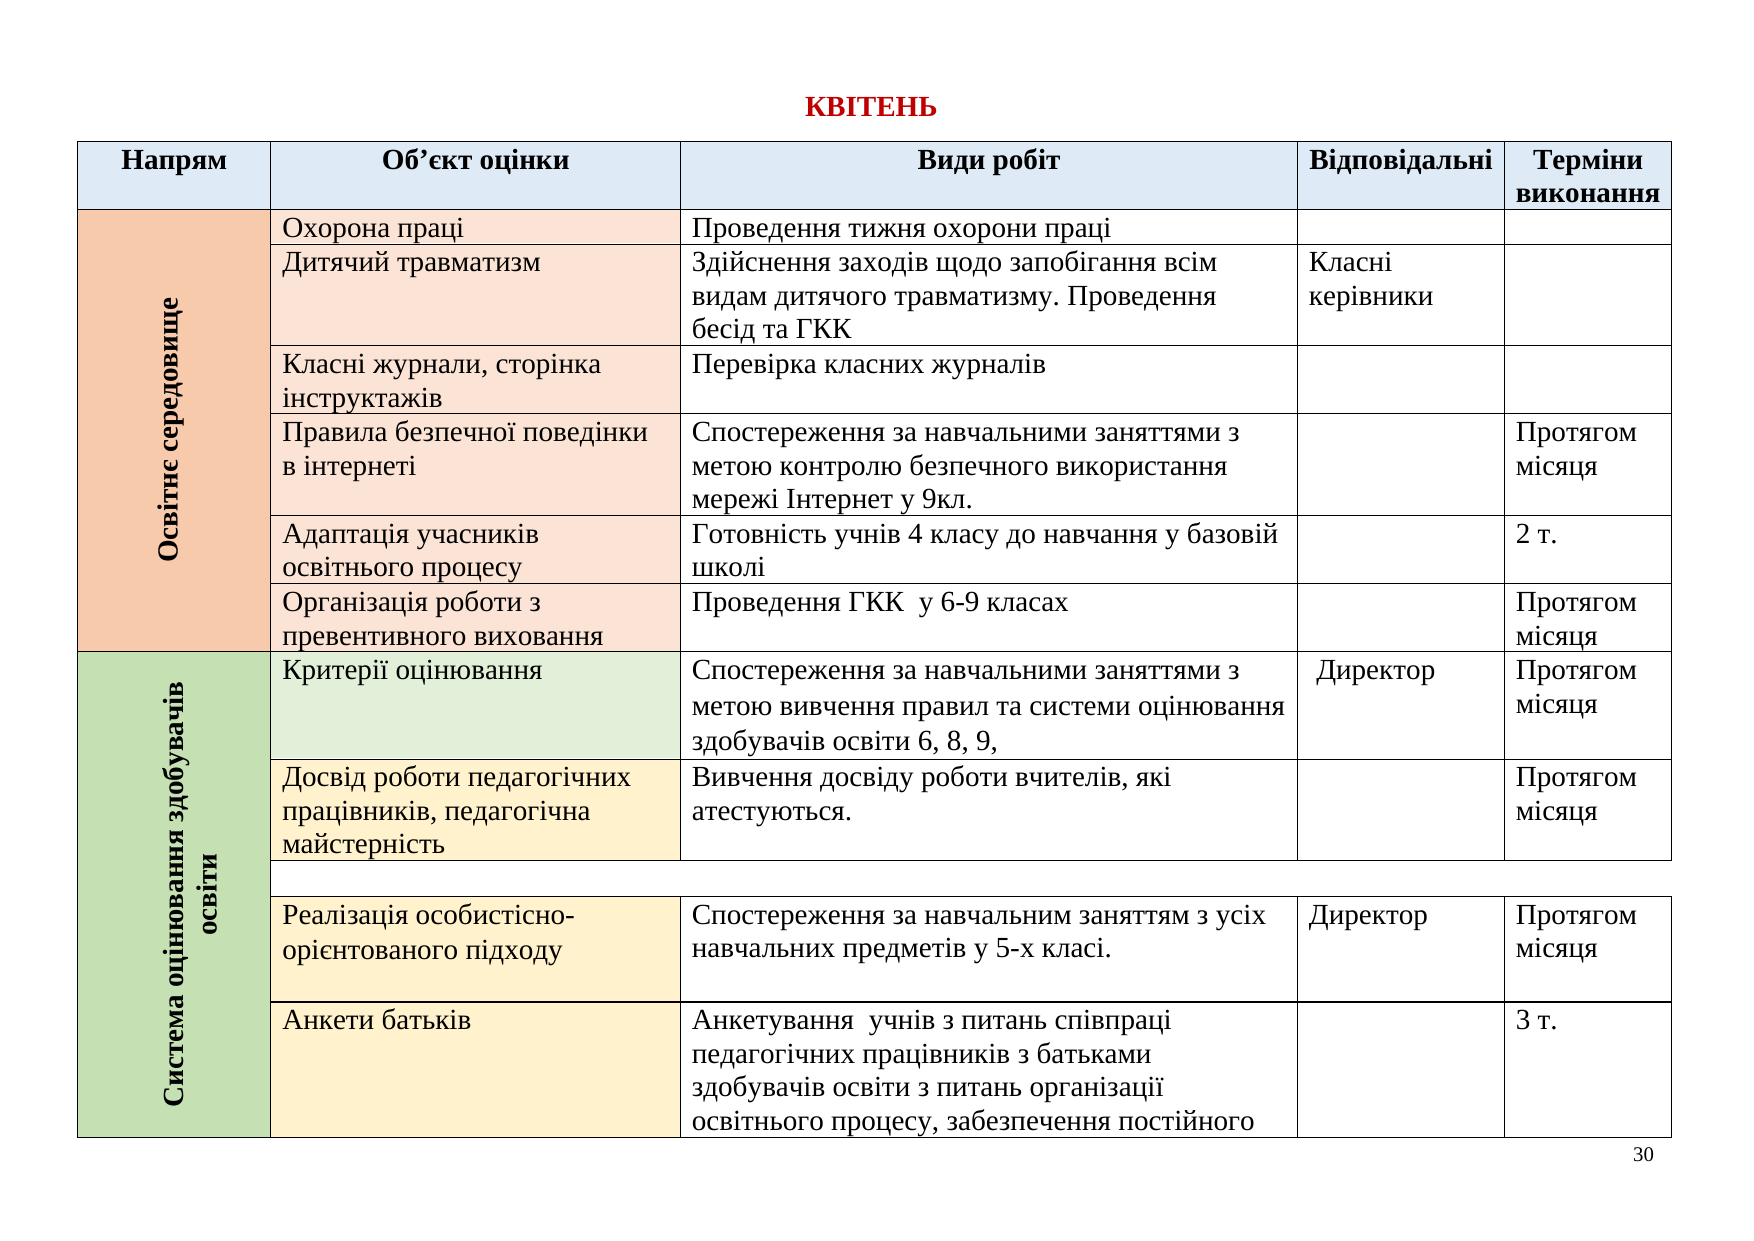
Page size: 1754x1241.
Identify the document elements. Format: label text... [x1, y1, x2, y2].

table_header Об’єкт оцінки [271, 142, 680, 209]
table_cell Дитячий травматизм [271, 245, 680, 345]
table_cell Класні керівники [1298, 245, 1504, 345]
table_cell [1298, 516, 1504, 583]
table_cell Протягом місяця [1505, 584, 1671, 651]
table_cell Директор [1298, 897, 1504, 1001]
table_cell Перевірка класних журналів [681, 346, 1297, 413]
table_cell [1505, 346, 1671, 413]
table_cell Протягом місяця [1505, 760, 1671, 860]
table_cell Вивчення досвіду роботи вчителів, які атестуються. [681, 760, 1297, 860]
table_header Напрям [78, 142, 270, 209]
table_cell Організація роботи з превентивного виховання [271, 584, 680, 651]
table_cell [1298, 346, 1504, 413]
table_cell [1298, 210, 1504, 243]
table_cell [1505, 210, 1671, 243]
table_cell 2 т. [1505, 516, 1671, 583]
table_cell Система оцінювання здобувачів освіти [78, 652, 270, 1137]
table_cell Адаптація учасників освітнього процесу [271, 516, 680, 583]
table_cell Проведення тижня охорони праці [681, 210, 1297, 243]
table_cell [1505, 245, 1671, 345]
table_cell Готовність учнів 4 класу до навчання у базовій школі [681, 516, 1297, 583]
table_cell Директор [1298, 652, 1504, 758]
table_cell Здійснення заходів щодо запобігання всім видам дитячого травматизму. Проведення бесід та ГКК [681, 245, 1297, 345]
table_header Терміни виконання [1505, 142, 1671, 209]
table_cell [1298, 414, 1504, 515]
table_cell 3 т. [1505, 1003, 1671, 1137]
text КВІТЕНЬ [89, 89, 1654, 122]
table_cell Спостереження за навчальними заняттями з метою вивчення правил та системи оцінювання здобувачів освіти 6, 8, 9, [681, 652, 1297, 758]
table_cell Освітнє середовище [78, 210, 270, 651]
table_cell Критерії оцінювання [271, 652, 680, 758]
table_cell Охорона праці [271, 210, 680, 243]
table_cell Протягом місяця [1505, 897, 1671, 1001]
table_cell Протягом місяця [1505, 652, 1671, 758]
table_cell [1298, 584, 1504, 651]
table_cell [1298, 1003, 1504, 1137]
table_cell Спостереження за навчальними заняттями з метою контролю безпечного використання мережі Інтернет у 9кл. [681, 414, 1297, 515]
table_header Види робіт [681, 142, 1297, 209]
table_cell Проведення ГКК у 6-9 класах [681, 584, 1297, 651]
table_cell Правила безпечної поведінки в інтернеті [271, 414, 680, 515]
table_cell [1298, 760, 1504, 860]
table_cell Досвід роботи педагогічних працівників, педагогічна майстерність [271, 760, 680, 860]
table_cell Класні журнали, сторінка інструктажів [271, 346, 680, 413]
table_cell Протягом місяця [1505, 414, 1671, 515]
table_cell Анкети батьків [271, 1003, 680, 1137]
table_cell Спостереження за навчальним заняттям з усіх навчальних предметів у 5-х класі. [681, 897, 1297, 1001]
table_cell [681, 1003, 1297, 1137]
table_header Відповідальні [1298, 142, 1504, 209]
table_cell Реалізація особистісно-орієнтованого підходу [271, 897, 680, 1001]
